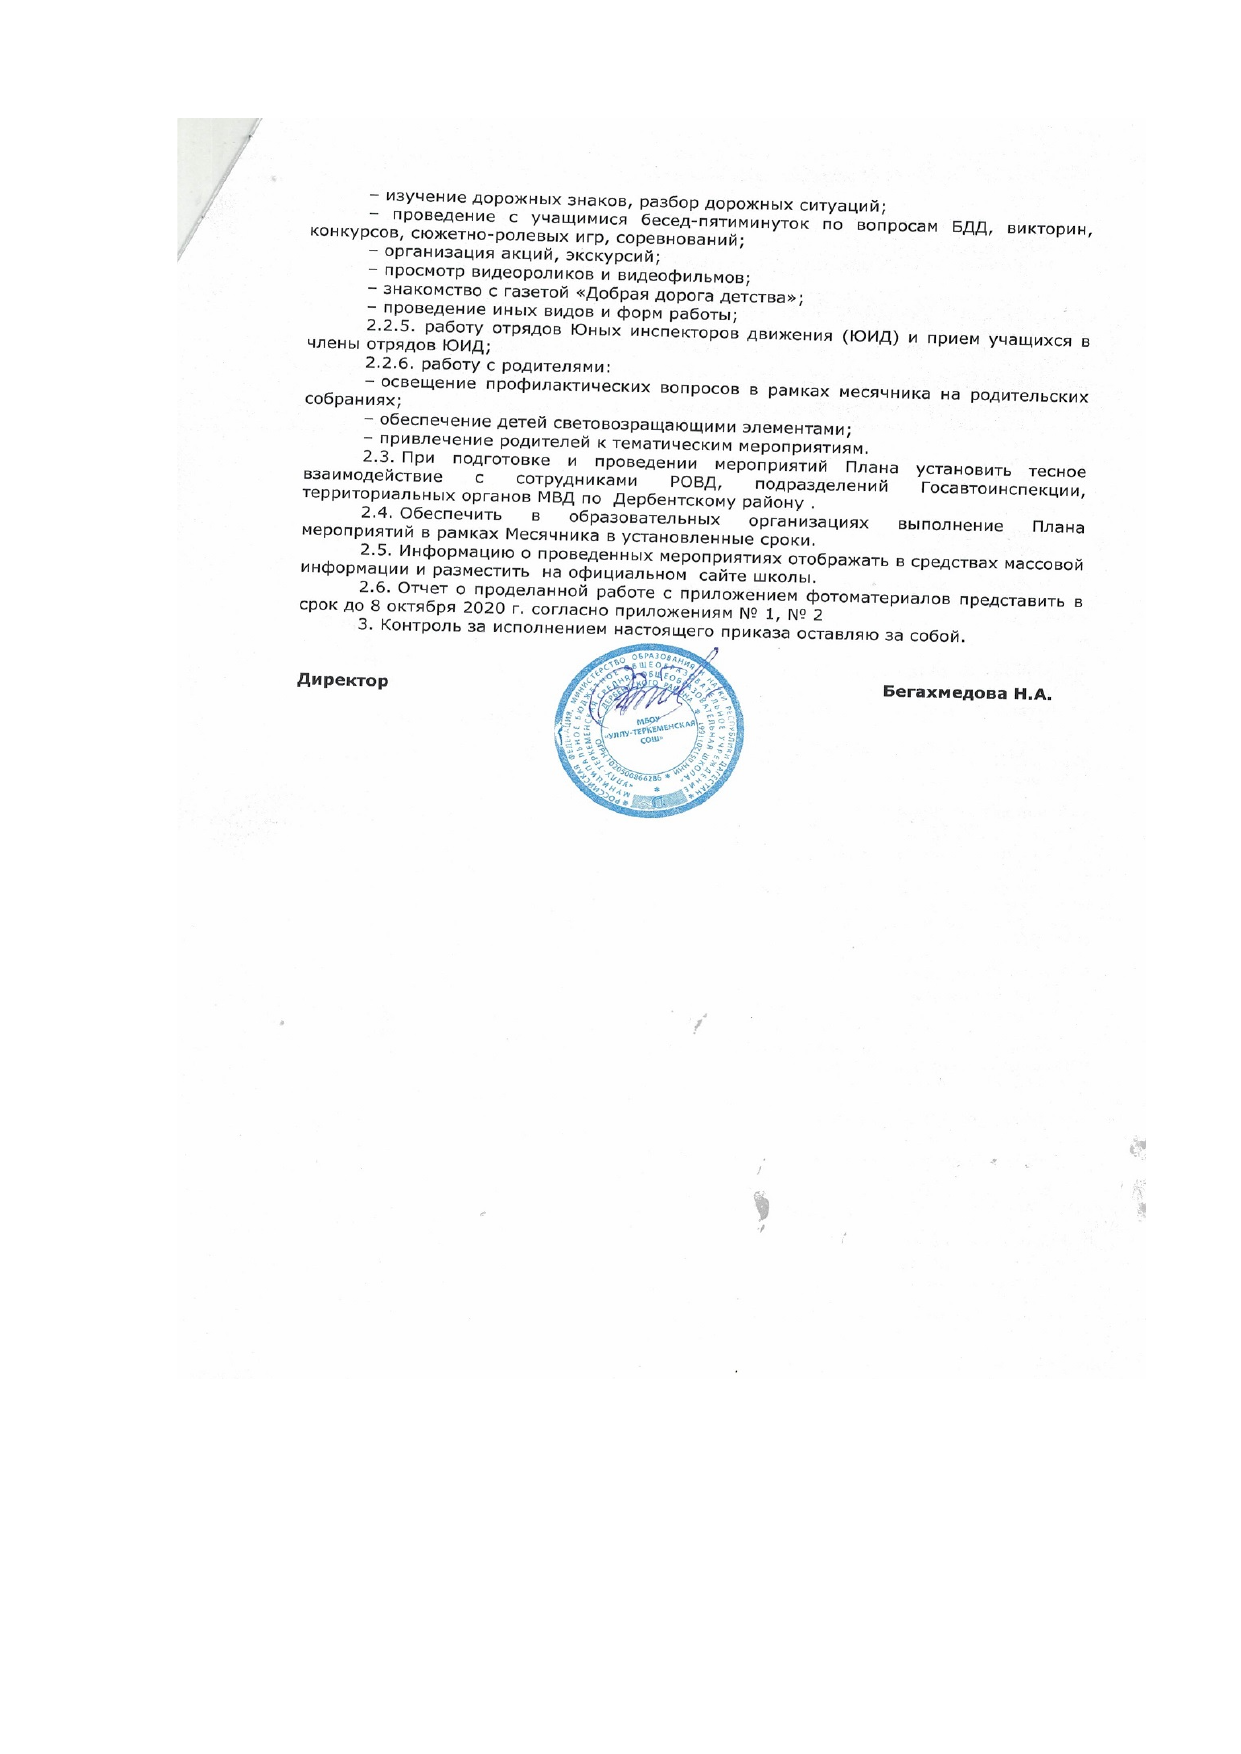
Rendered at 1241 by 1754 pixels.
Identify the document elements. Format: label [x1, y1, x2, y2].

picture [177, 118, 1146, 1379]
